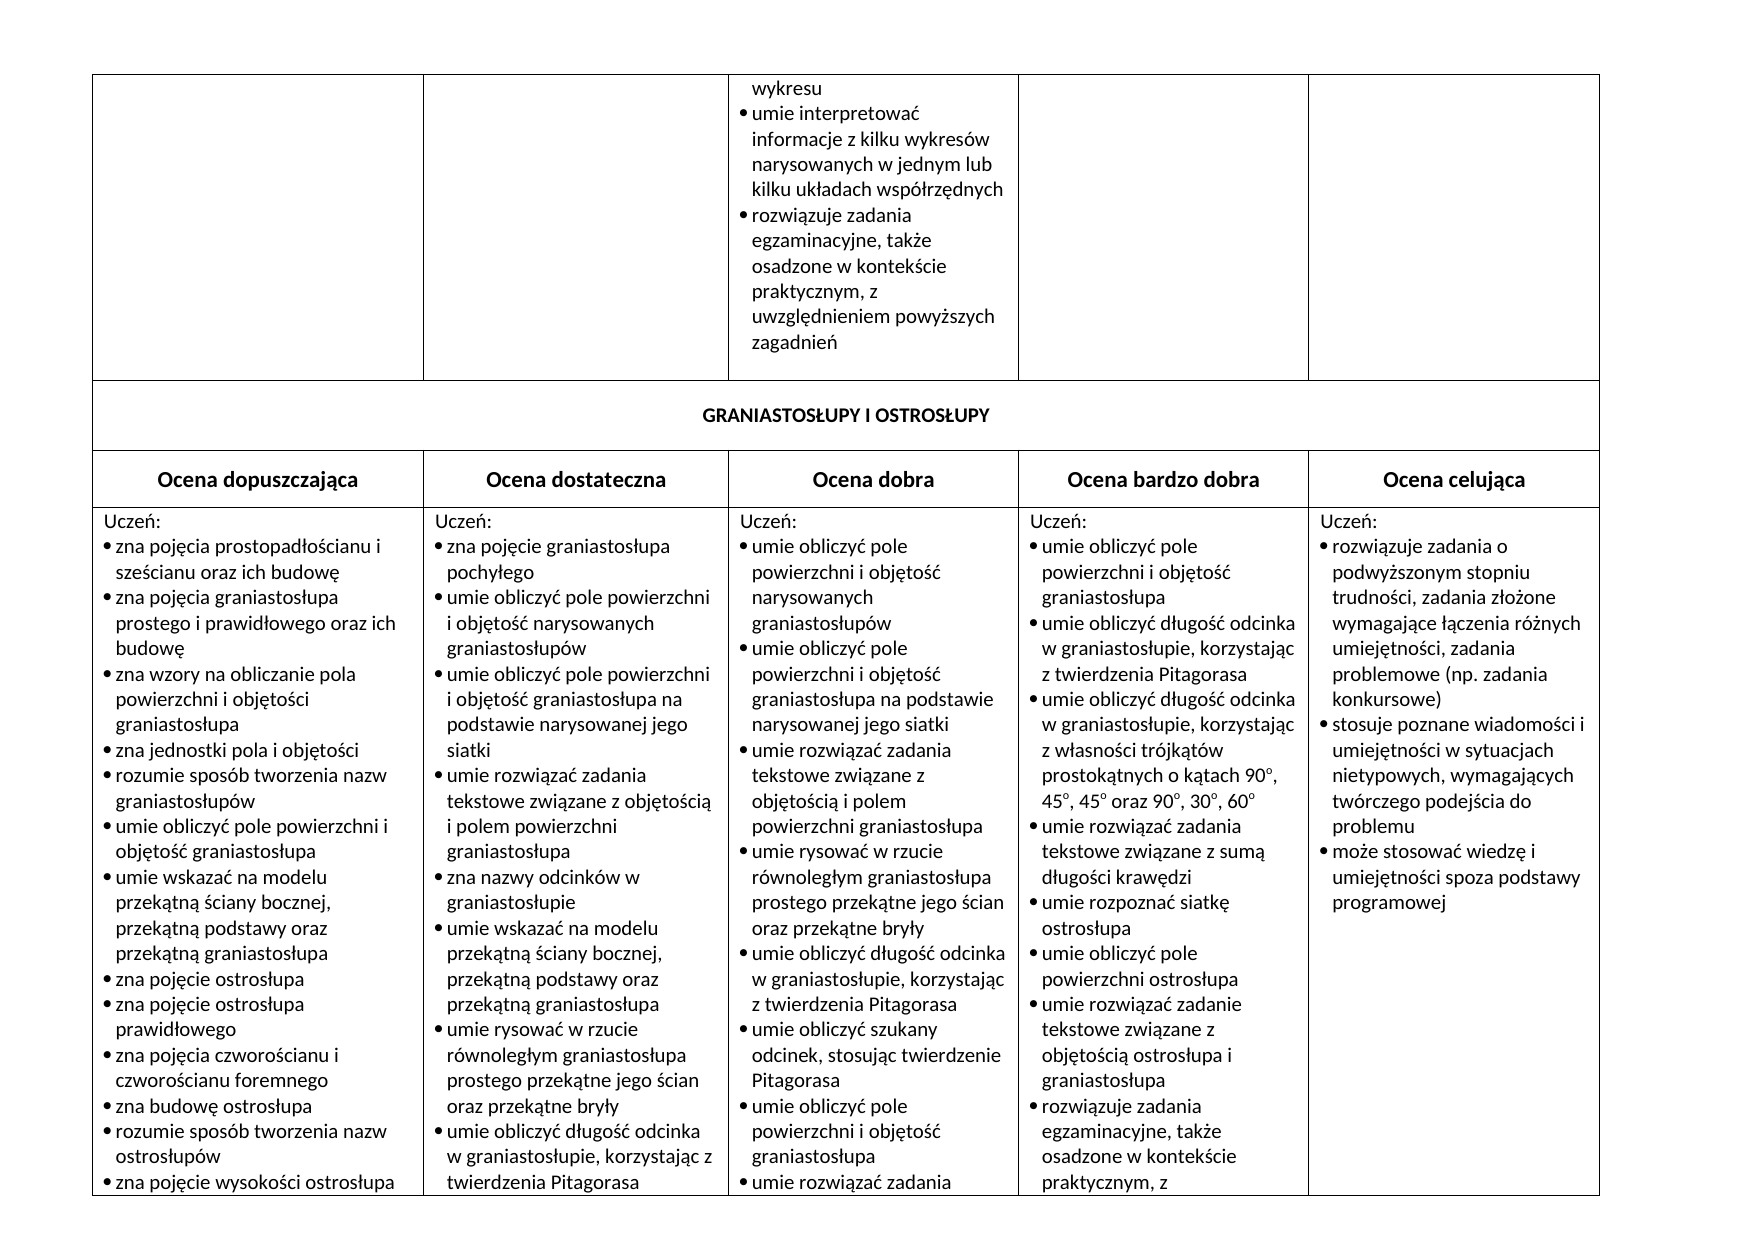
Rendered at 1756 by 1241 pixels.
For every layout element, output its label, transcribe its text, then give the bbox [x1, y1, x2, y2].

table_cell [93, 75, 423, 380]
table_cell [1309, 508, 1599, 1194]
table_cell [729, 75, 1018, 380]
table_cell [729, 508, 1018, 1194]
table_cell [1019, 508, 1308, 1194]
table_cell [1309, 75, 1599, 380]
table_cell Ocena dobra [729, 451, 1018, 507]
table_cell Ocena celująca [1309, 451, 1599, 507]
table_cell GRANIASTOSŁUPY I OSTROSŁUPY [93, 381, 1599, 449]
table_cell Ocena dostateczna [424, 451, 728, 507]
table_cell Ocena dopuszczająca [93, 451, 423, 507]
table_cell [424, 75, 728, 380]
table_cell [424, 508, 728, 1194]
table_cell Ocena bardzo dobra [1019, 451, 1308, 507]
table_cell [1019, 75, 1308, 380]
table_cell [93, 508, 423, 1194]
